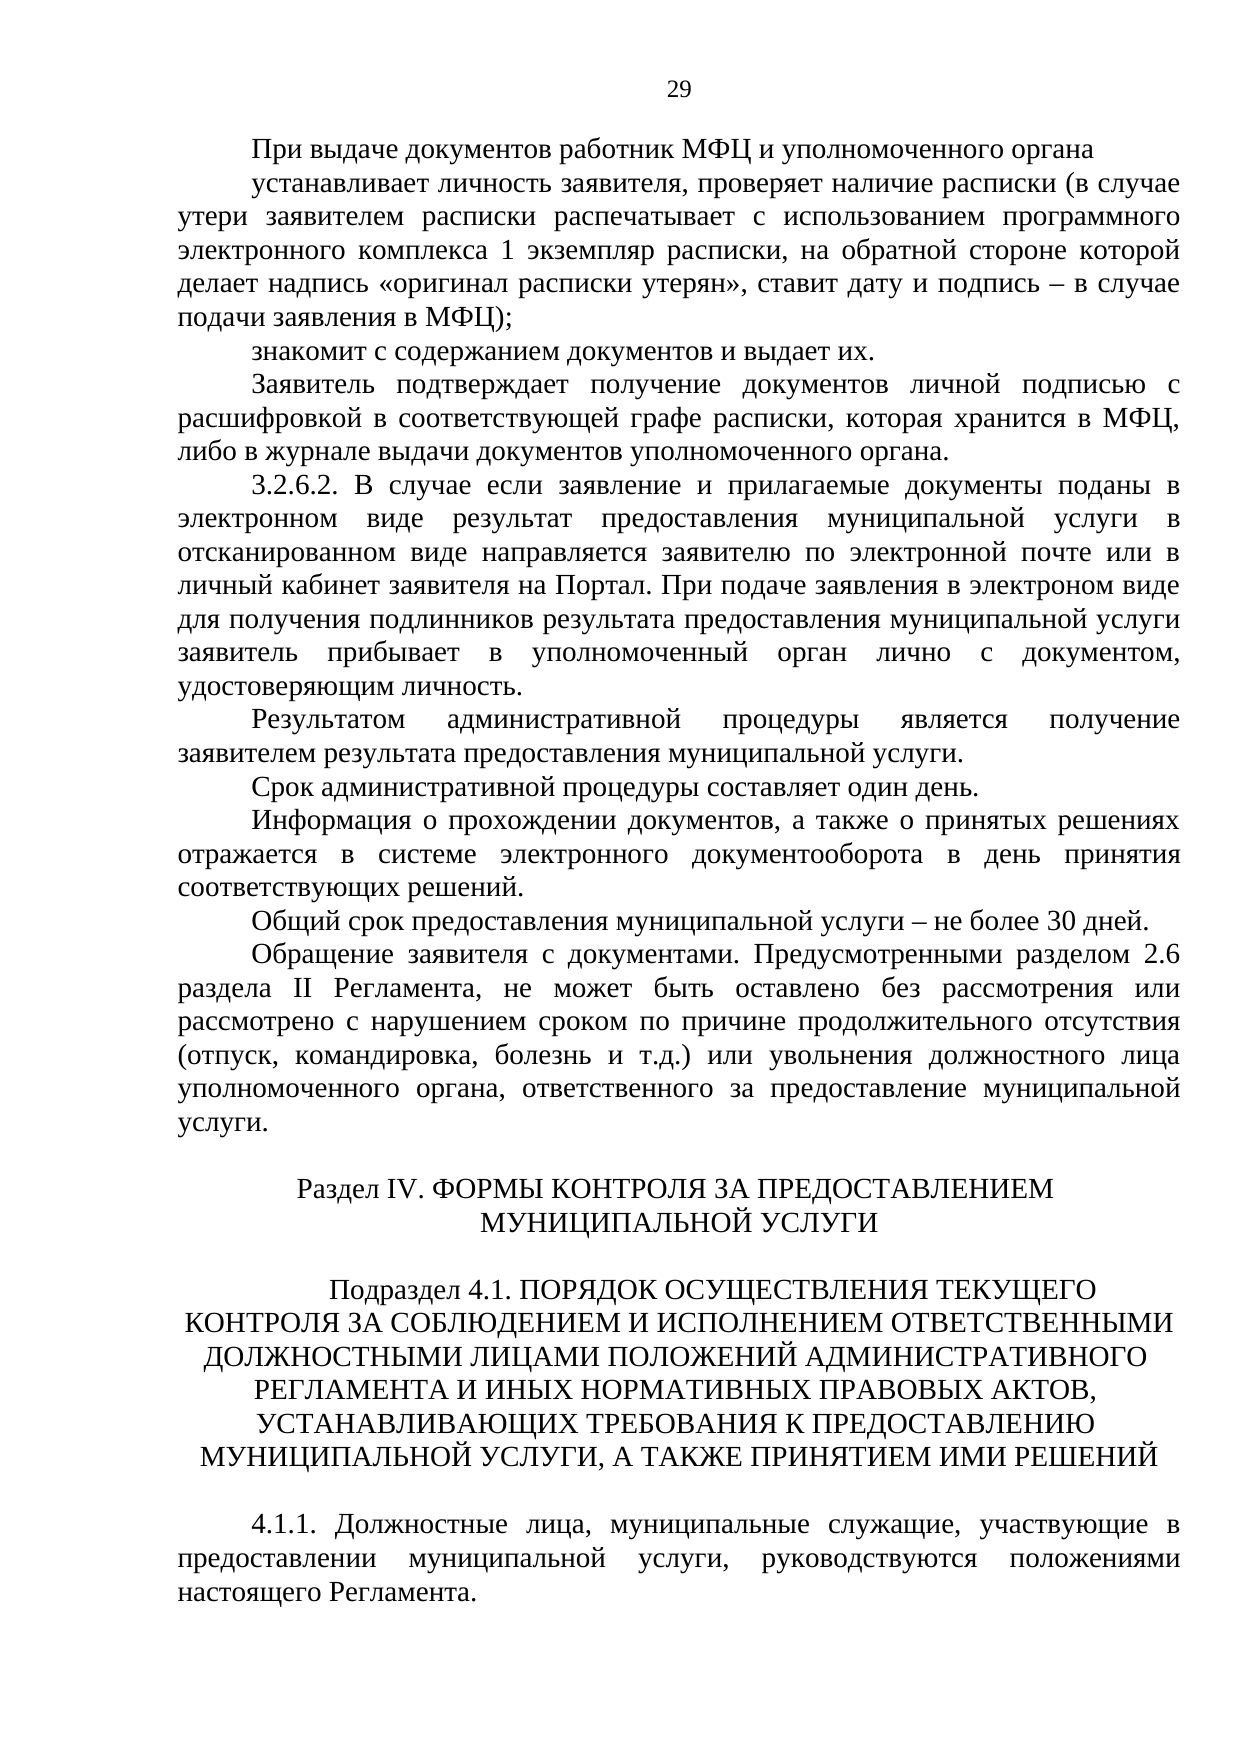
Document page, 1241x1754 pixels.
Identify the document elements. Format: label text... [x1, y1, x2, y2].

text устанавливает личность заявителя, проверяет наличие расписки (в случае утери заявителем расписки распечатывает с использованием программного электронного комплекса 1 экземпляр расписки, на обратной стороне которой делает надпись «оригинал расписки утерян», ставит дату и подпись – в случае подачи заявления в МФЦ); [177, 165, 1181, 333]
text Срок административной процедуры составляет один день. [177, 769, 1181, 802]
text знакомит с содержанием документов и выдает их. [177, 333, 1181, 366]
text Обращение заявителя с документами. Предусмотренными разделом 2.6 раздела II Регламента, не может быть оставлено без рассмотрения или рассмотрено с нарушением сроком по причине продолжительного отсутствия (отпуск, командировка, болезнь и т.д.) или увольнения должностного лица уполномоченного органа, ответственного за предоставление муниципальной услуги. [177, 936, 1181, 1138]
text 4.1.1. Должностные лица, муниципальные служащие, участвующие в предоставлении муниципальной услуги, руководствуются положениями настоящего Регламента. [177, 1507, 1181, 1607]
text Подраздел 4.1. ПОРЯДОК ОСУЩЕСТВЛЕНИЯ ТЕКУЩЕГО КОНТРОЛЯ ЗА СОБЛЮДЕНИЕМ И ИСПОЛНЕНИЕМ ОТВЕТСТВЕННЫМИ ДОЛЖНОСТНЫМИ ЛИЦАМИ ПОЛОЖЕНИЙ АДМИНИСТРАТИВНОГО РЕГЛАМЕНТА И ИНЫХ НОРМАТИВНЫХ ПРАВОВЫХ АКТОВ, УСТАНАВЛИВАЮЩИХ ТРЕБОВАНИЯ К ПРЕДОСТАВЛЕНИЮ МУНИЦИПАЛЬНОЙ УСЛУГИ, А ТАКЖЕ ПРИНЯТИЕМ ИМИ РЕШЕНИЙ [177, 1272, 1181, 1473]
text Результатом административной процедуры является получение заявителем результата предоставления муниципальной услуги. [177, 702, 1181, 769]
text При выдаче документов работник МФЦ и уполномоченного органа [177, 131, 1181, 165]
text Общий срок предоставления муниципальной услуги – не более 30 дней. [177, 903, 1181, 936]
text Информация о прохождении документов, а также о принятых решениях отражается в системе электронного документооборота в день принятия соответствующих решений. [177, 802, 1181, 903]
text Раздел IV. ФОРМЫ КОНТРОЛЯ ЗА ПРЕДОСТАВЛЕНИЕМ МУНИЦИПАЛЬНОЙ УСЛУГИ [177, 1171, 1181, 1238]
text Заявитель подтверждает получение документов личной подписью с расшифровкой в соответствующей графе расписки, которая хранится в МФЦ, либо в журнале выдачи документов уполномоченного органа. [177, 366, 1181, 467]
text 3.2.6.2. В случае если заявление и прилагаемые документы поданы в электронном виде результат предоставления муниципальной услуги в отсканированном виде направляется заявителю по электронной почте или в личный кабинет заявителя на Портал. При подаче заявления в электроном виде для получения подлинников результата предоставления муниципальной услуги заявитель прибывает в уполномоченный орган лично с документом, удостоверяющим личность. [177, 467, 1181, 702]
